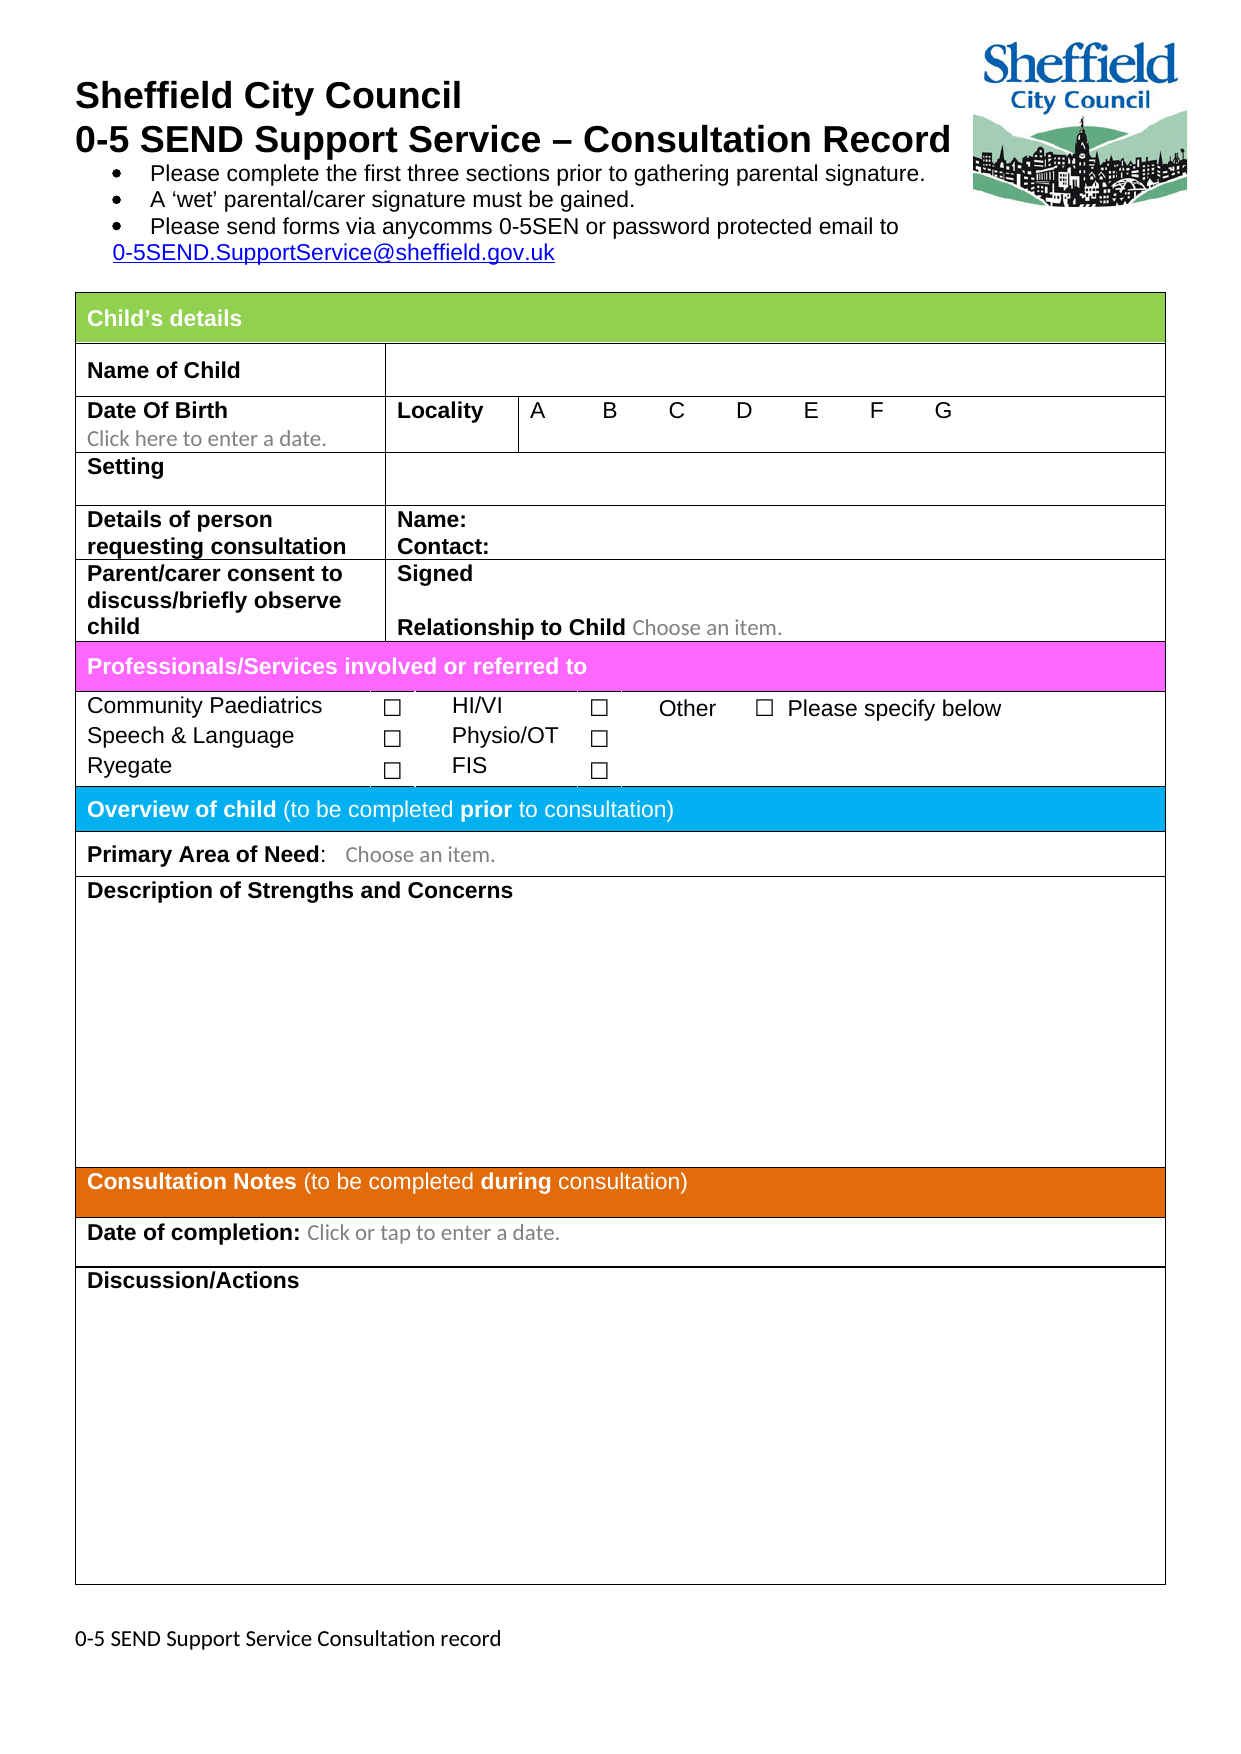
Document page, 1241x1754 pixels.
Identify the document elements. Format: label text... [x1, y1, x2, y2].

table_cell Description of Strengths and Concerns [76, 877, 1165, 1167]
table_cell Community Paediatrics Speech & Language Ryegate [76, 692, 370, 786]
table_cell A B C D E F G [519, 397, 1165, 452]
list Please complete the first three sections prior to gathering parental signature. [112, 160, 1165, 186]
table_cell [578, 692, 621, 786]
table_cell Signed Relationship to Child [386, 560, 1165, 641]
text 0-5SEND.SupportService@sheffield.gov.uk [112, 239, 1165, 265]
table_cell Other Please specify below [622, 692, 1165, 786]
table_cell Discussion/Actions [76, 1268, 1165, 1584]
table_cell Setting [76, 453, 385, 505]
table_cell Date of completion: [76, 1218, 1165, 1266]
table_cell Date Of Birth [76, 397, 385, 452]
table_cell Consultation Notes (to be completed during consultation) [76, 1168, 1165, 1217]
table_cell [386, 453, 1165, 505]
list A ‘wet’ parental/carer signature must be gained. [112, 186, 1165, 213]
table_cell Name: Contact: [386, 506, 1165, 559]
table_cell Details of person requesting consultation [76, 506, 385, 559]
table_header Child’s details [76, 293, 1165, 342]
table_cell Overview of child (to be completed prior to consultation) [76, 787, 1165, 831]
table_cell [386, 344, 1165, 396]
table_cell Primary Area of Need: [76, 832, 1165, 876]
picture [973, 42, 1188, 207]
table_cell Parent/carer consent to discuss/briefly observe child [76, 560, 385, 641]
table_cell HI/VI Physio/OT FIS [416, 692, 577, 786]
table_cell [371, 692, 414, 786]
list Please send forms via anycomms 0-5SEN or password protected email to [112, 213, 1165, 239]
table_cell Professionals/Services involved or referred to [76, 642, 1165, 691]
table_cell Name of Child [76, 344, 385, 396]
table_cell Locality [386, 397, 518, 452]
